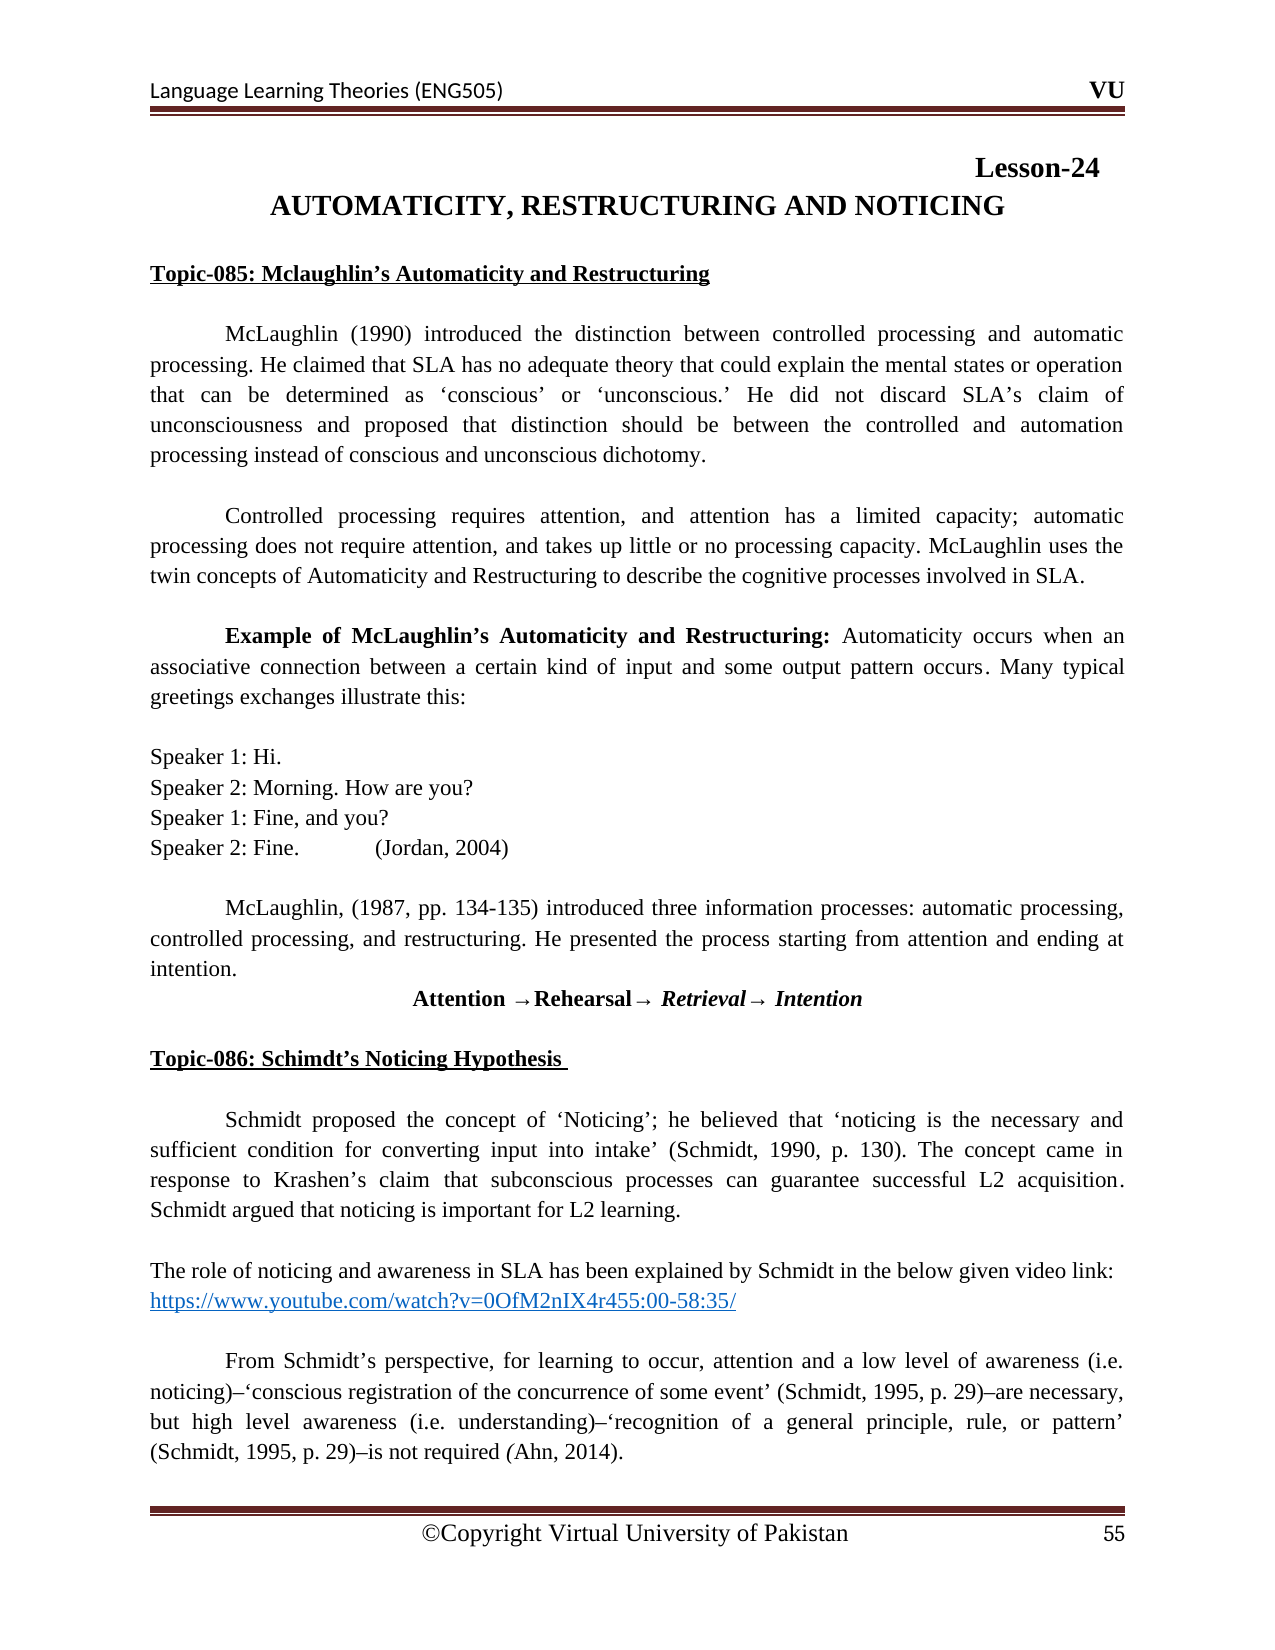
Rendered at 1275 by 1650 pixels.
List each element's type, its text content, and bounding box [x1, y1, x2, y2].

text Topic-085: Mclaughlin’s Automaticity and Restructuring [150, 260, 1125, 286]
text Controlled processing requires attention, and attention has a limited capacity; automatic processing does not require attention, and takes up little or no processing capacity. McLaughlin uses the twin concepts of Automaticity and Restructuring to describe the cognitive processes involved in SLA. [150, 502, 1125, 588]
text Topic-086: Schimdt’s Noticing Hypothesis [150, 1046, 1125, 1072]
text https://www.youtube.com/watch?v=0OfM2nIX4r455:00-58:35/ [150, 1287, 1125, 1313]
text McLaughlin (1990) introduced the distinction between controlled processing and automatic processing. He claimed that SLA has no adequate theory that could explain the mental states or operation that can be determined as ‘conscious’ or ‘unconscious.’ He did not discard SLA’s claim of unconsciousness and proposed that distinction should be between the controlled and automation processing instead of conscious and unconscious dichotomy. [150, 321, 1125, 468]
text Schmidt proposed the concept of ‘Noticing’; he believed that ‘noticing is the necessary and sufficient condition for converting input into intake’ (Schmidt, 1990, p. 130). The concept came in response to Krashen’s claim that subconscious processes can guarantee successful L2 acquisition. Schmidt argued that noticing is important for L2 learning. [150, 1106, 1125, 1223]
text From Schmidt’s perspective, for learning to occur, attention and a low level of awareness (i.e. noticing)–‘conscious registration of the concurrence of some event’ (Schmidt, 1995, p. 29)–are necessary, but high level awareness (i.e. understanding)–‘recognition of a general principle, rule, or pattern’ (Schmidt, 1995, p. 29)–is not required (Ahn, 2014). [150, 1348, 1125, 1464]
text Speaker 2: Fine. (Jordan, 2004) [150, 834, 1125, 860]
text Speaker 2: Morning. How are you? [150, 774, 1125, 800]
text Speaker 1: Hi. [150, 743, 1125, 770]
text Attention →Rehearsal→ Retrieval→ Intention [150, 985, 1125, 1011]
text AUTOMATICITY, RESTRUCTURING AND NOTICING [150, 188, 1125, 222]
text Speaker 1: Fine, and you? [150, 804, 1125, 830]
text Example of McLaughlin’s Automaticity and Restructuring: Automaticity occurs when an associative connection between a certain kind of input and some output pattern occurs. Many typical greetings exchanges illustrate this: [150, 623, 1125, 709]
text The role of noticing and awareness in SLA has been explained by Schmidt in the below given video link: [150, 1257, 1125, 1283]
text McLaughlin, (1987, pp. 134-135) introduced three information processes: automatic processing, controlled processing, and restructuring. He presented the process starting from attention and ending at intention. [150, 894, 1125, 981]
text Lesson-24 [150, 150, 1125, 183]
